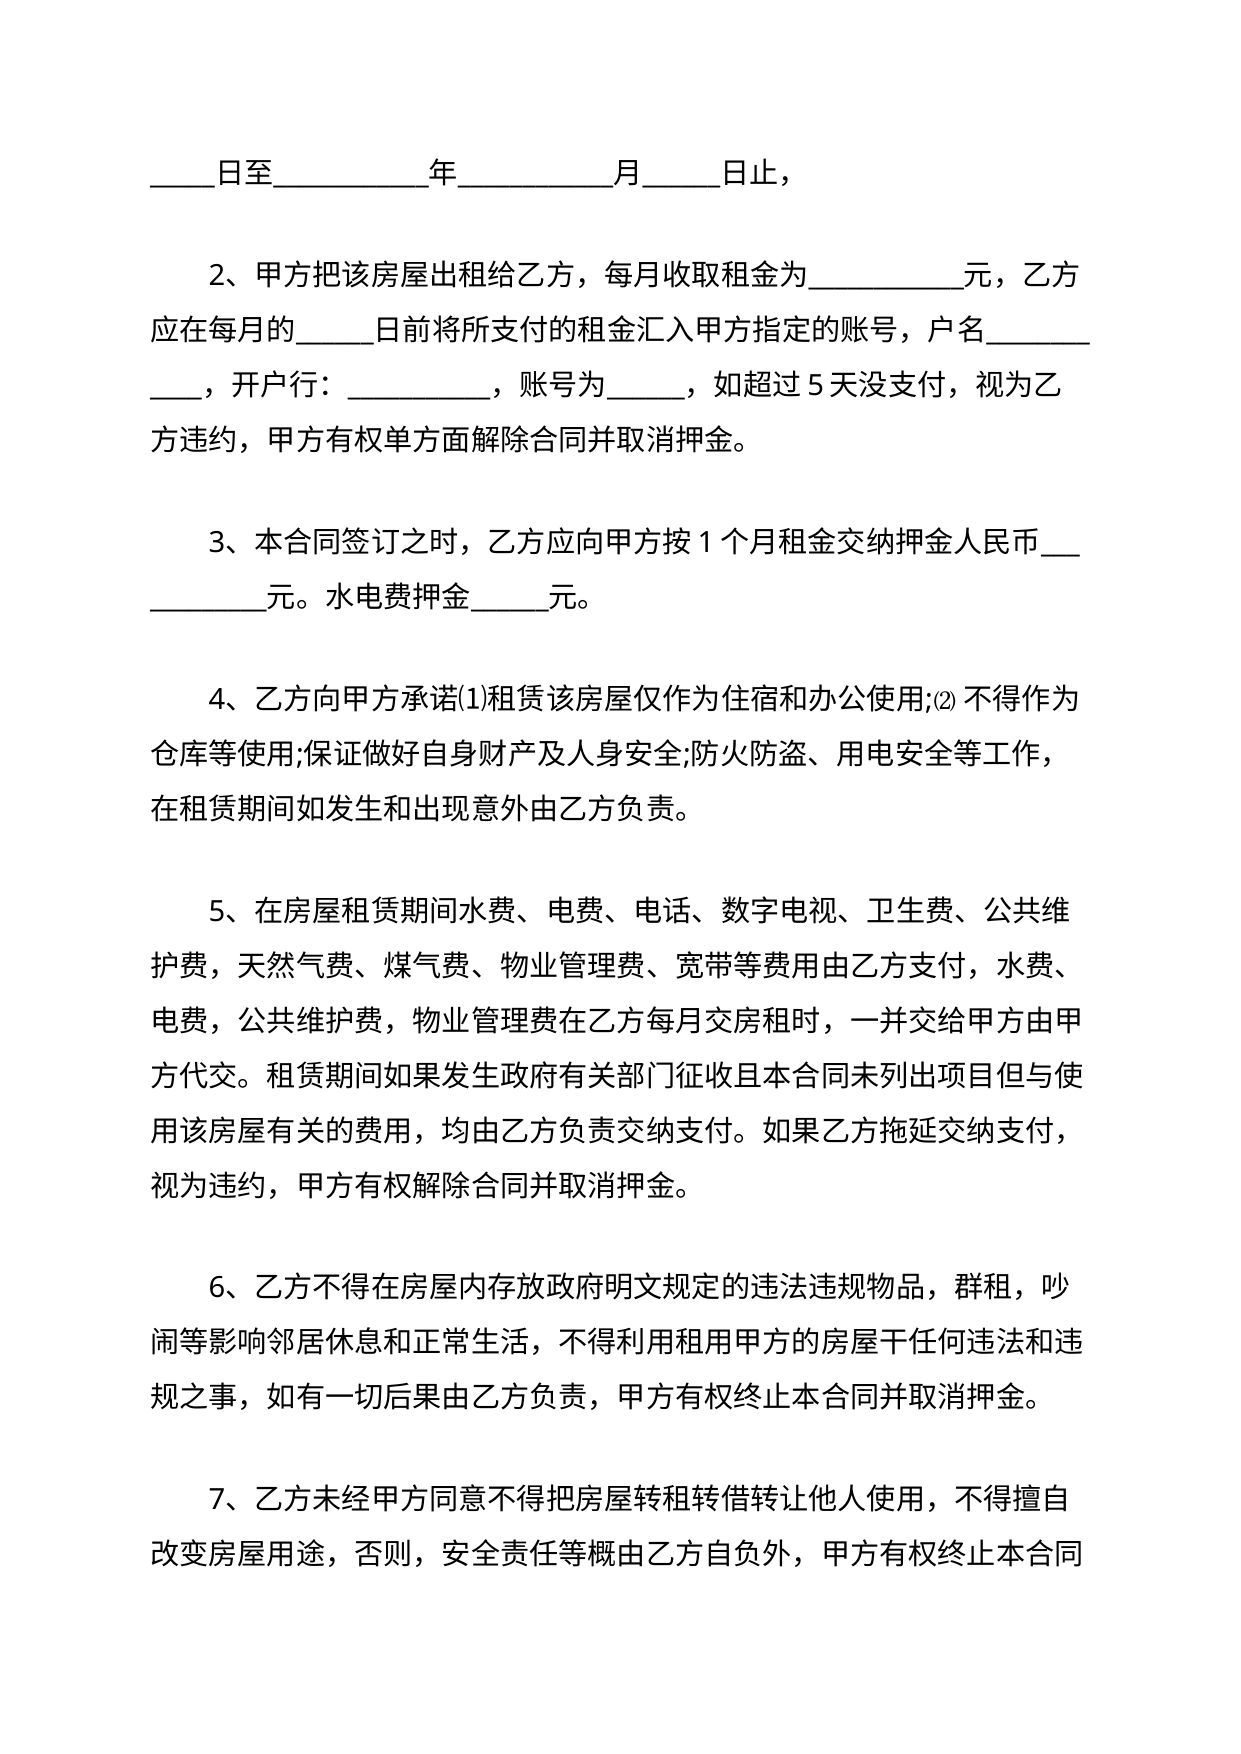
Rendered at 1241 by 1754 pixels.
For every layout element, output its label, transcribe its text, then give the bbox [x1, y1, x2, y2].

text 4、乙方向甲方承诺⑴租赁该房屋仅作为住宿和办公使用;⑵不得作为仓库等使用;保证做好自身财产及人身安全;防火防盗、用电安全等工作，在租赁期间如发生和出现意外由乙方负责。 [150, 676, 1090, 828]
text 5、在房屋租赁期间水费、电费、电话、数字电视、卫生费、公共维护费，天然气费、煤气费、物业管理费、宽带等费用由乙方支付，水费、电费，公共维护费，物业管理费在乙方每月交房租时，一并交给甲方由甲方代交。租赁期间如果发生政府有关部门征收且本合同未列出项目但与使用该房屋有关的费用，均由乙方负责交纳支付。如果乙方拖延交纳支付，视为违约，甲方有权解除合同并取消押金。 [150, 887, 1090, 1204]
text 6、乙方不得在房屋内存放政府明文规定的违法违规物品，群租，吵闹等影响邻居休息和正常生活，不得利用租用甲方的房屋干任何违法和违规之事，如有一切后果由乙方负责，甲方有权终止本合同并取消押金。 [150, 1264, 1090, 1416]
text 2、甲方把该房屋出租给乙方，每月收取租金为____________元，乙方应在每月的______日前将所支付的租金汇入甲方指定的账号，户名____________，开户行：___________，账号为______，如超过5天没支付，视为乙方违约，甲方有权单方面解除合同并取消押金。 [150, 252, 1090, 459]
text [150, 150, 1090, 192]
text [150, 1476, 1090, 1573]
text 3、本合同签订之时，乙方应向甲方按1个月租金交纳押金人民币____________元。水电费押金______元。 [150, 519, 1090, 616]
